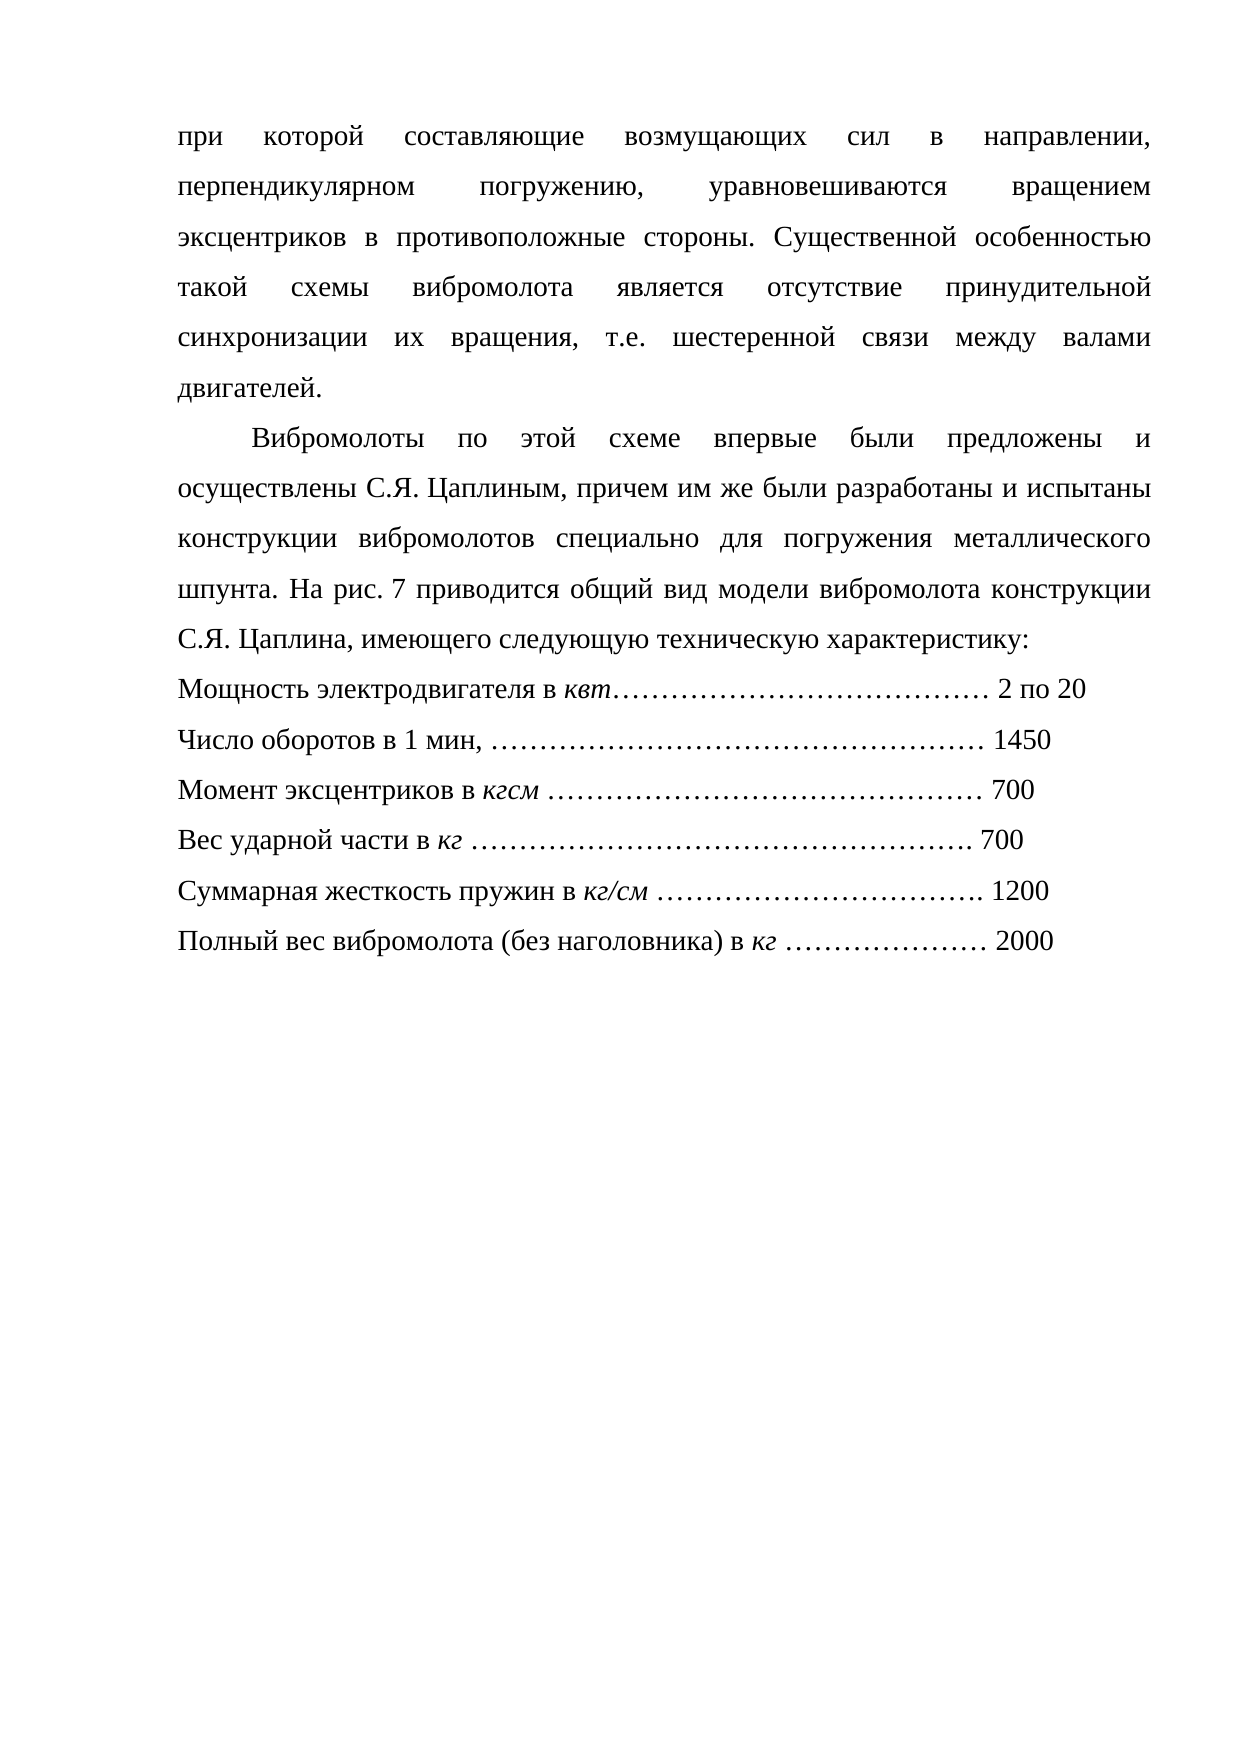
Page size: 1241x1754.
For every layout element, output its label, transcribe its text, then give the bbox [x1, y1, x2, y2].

text Полный вес вибромолота (без наголовника) в кг ………………… 2000 [177, 923, 1152, 957]
text Число оборотов в 1 мин, …………………………………………… 1450 [177, 722, 1152, 755]
text Мощность электродвигателя в квт………………………………… 2 по 20 [177, 672, 1152, 705]
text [177, 118, 1152, 403]
text Момент эксцентриков в кгсм ……………………………………… 700 [177, 772, 1152, 806]
text Вибромолоты по этой схеме впервые были предложены и осуществлены С.Я. Цаплиным, причем им же были разработаны и испытаны конструкции вибромолотов специально для погружения металлического шпунта. На рис. 7 приводится общий вид модели вибромолота конструкции С.Я. Цаплина, имеющего следующую техническую характеристику: [177, 420, 1152, 655]
text Суммарная жесткость пружин в кг/см ……………………………. 1200 [177, 873, 1152, 906]
text Вес ударной части в кг ……………………………………………. 700 [177, 822, 1152, 856]
